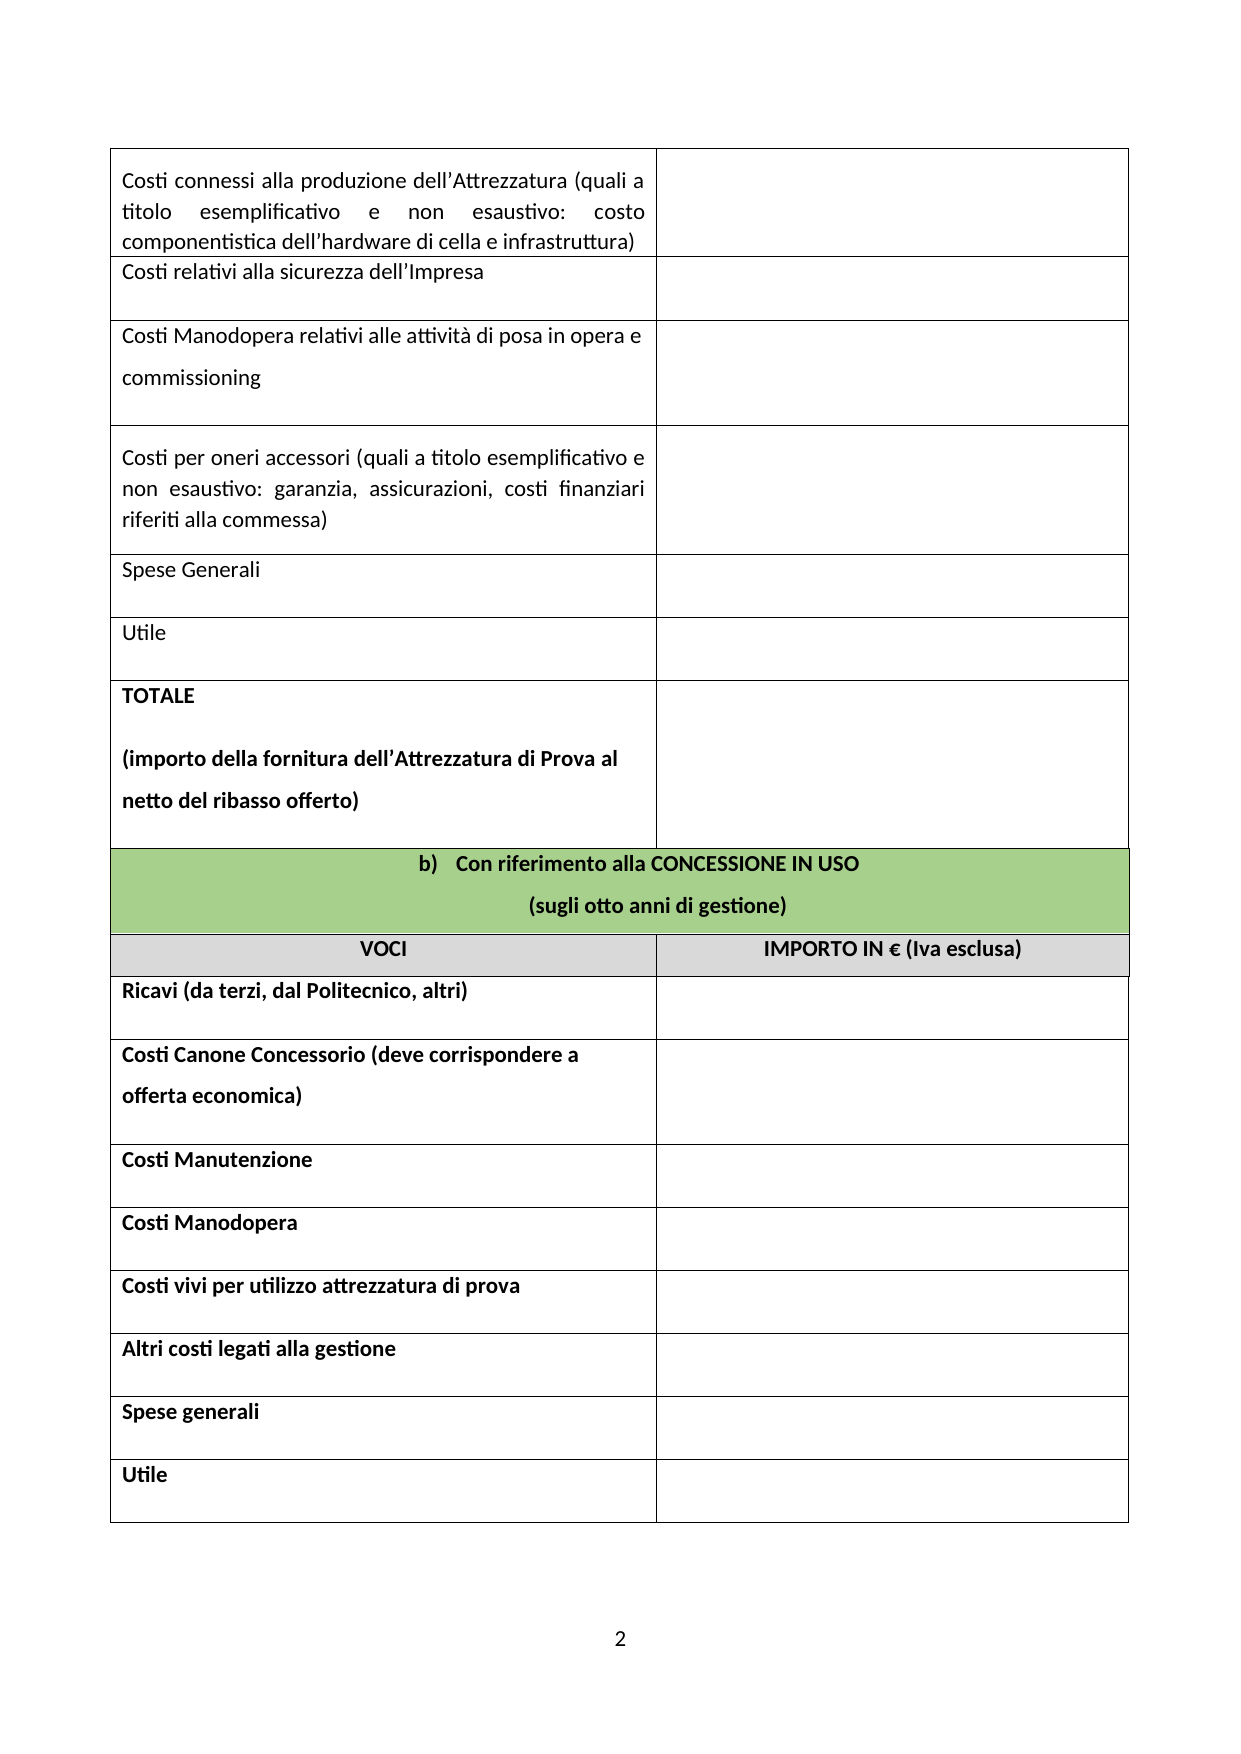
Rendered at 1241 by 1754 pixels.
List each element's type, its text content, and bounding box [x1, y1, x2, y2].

table_cell [657, 681, 1128, 848]
table_cell [657, 555, 1128, 617]
table_cell [657, 1208, 1128, 1270]
table_cell Altri costi legati alla gestione [111, 1334, 656, 1396]
table_cell [657, 618, 1128, 680]
table_cell [657, 1397, 1128, 1459]
table_cell Utile [111, 618, 656, 680]
table_cell Utile [111, 1460, 656, 1522]
table_cell Con riferimento alla CONCESSIONE IN USO (sugli otto anni di gestione) [111, 849, 1129, 933]
table_cell Spese generali [111, 1397, 656, 1459]
table_cell Costi vivi per utilizzo attrezzatura di prova [111, 1271, 656, 1333]
table_cell [657, 1460, 1128, 1522]
table_cell Costi Manodopera [111, 1208, 656, 1270]
table_cell [657, 426, 1128, 554]
table_cell Costi Canone Concessorio (deve corrispondere a offerta economica) [111, 1040, 656, 1144]
table_cell Costi per oneri accessori (quali a titolo esemplificativo e non esaustivo: garanzia, assicurazioni, costi finanziari riferiti alla commessa) [111, 426, 656, 554]
table_cell [657, 977, 1128, 1039]
table_cell Costi connessi alla produzione dell’Attrezzatura (quali a titolo esemplificativo e non esaustivo: costo componentistica dell’hardware di cella e infrastruttura) [111, 149, 656, 256]
table_cell [657, 1334, 1128, 1396]
table_cell Spese Generali [111, 555, 656, 617]
table_cell [657, 1271, 1128, 1333]
table_cell TOTALE (importo della fornitura dell’Attrezzatura di Prova al netto del ribasso offerto) [111, 681, 656, 848]
table_cell [657, 149, 1128, 256]
table_cell Costi relativi alla sicurezza dell’Impresa [111, 257, 656, 320]
table_cell Costi Manodopera relativi alle attività di posa in opera e commissioning [111, 321, 656, 425]
table_cell [657, 1145, 1128, 1207]
table_cell Costi Manutenzione [111, 1145, 656, 1207]
table_cell [657, 257, 1128, 320]
table_cell Ricavi (da terzi, dal Politecnico, altri) [111, 977, 656, 1039]
table_cell VOCI [111, 935, 656, 976]
table_cell IMPORTO IN € (Iva esclusa) [657, 935, 1129, 976]
table_cell [657, 1040, 1128, 1144]
table_cell [657, 321, 1128, 425]
